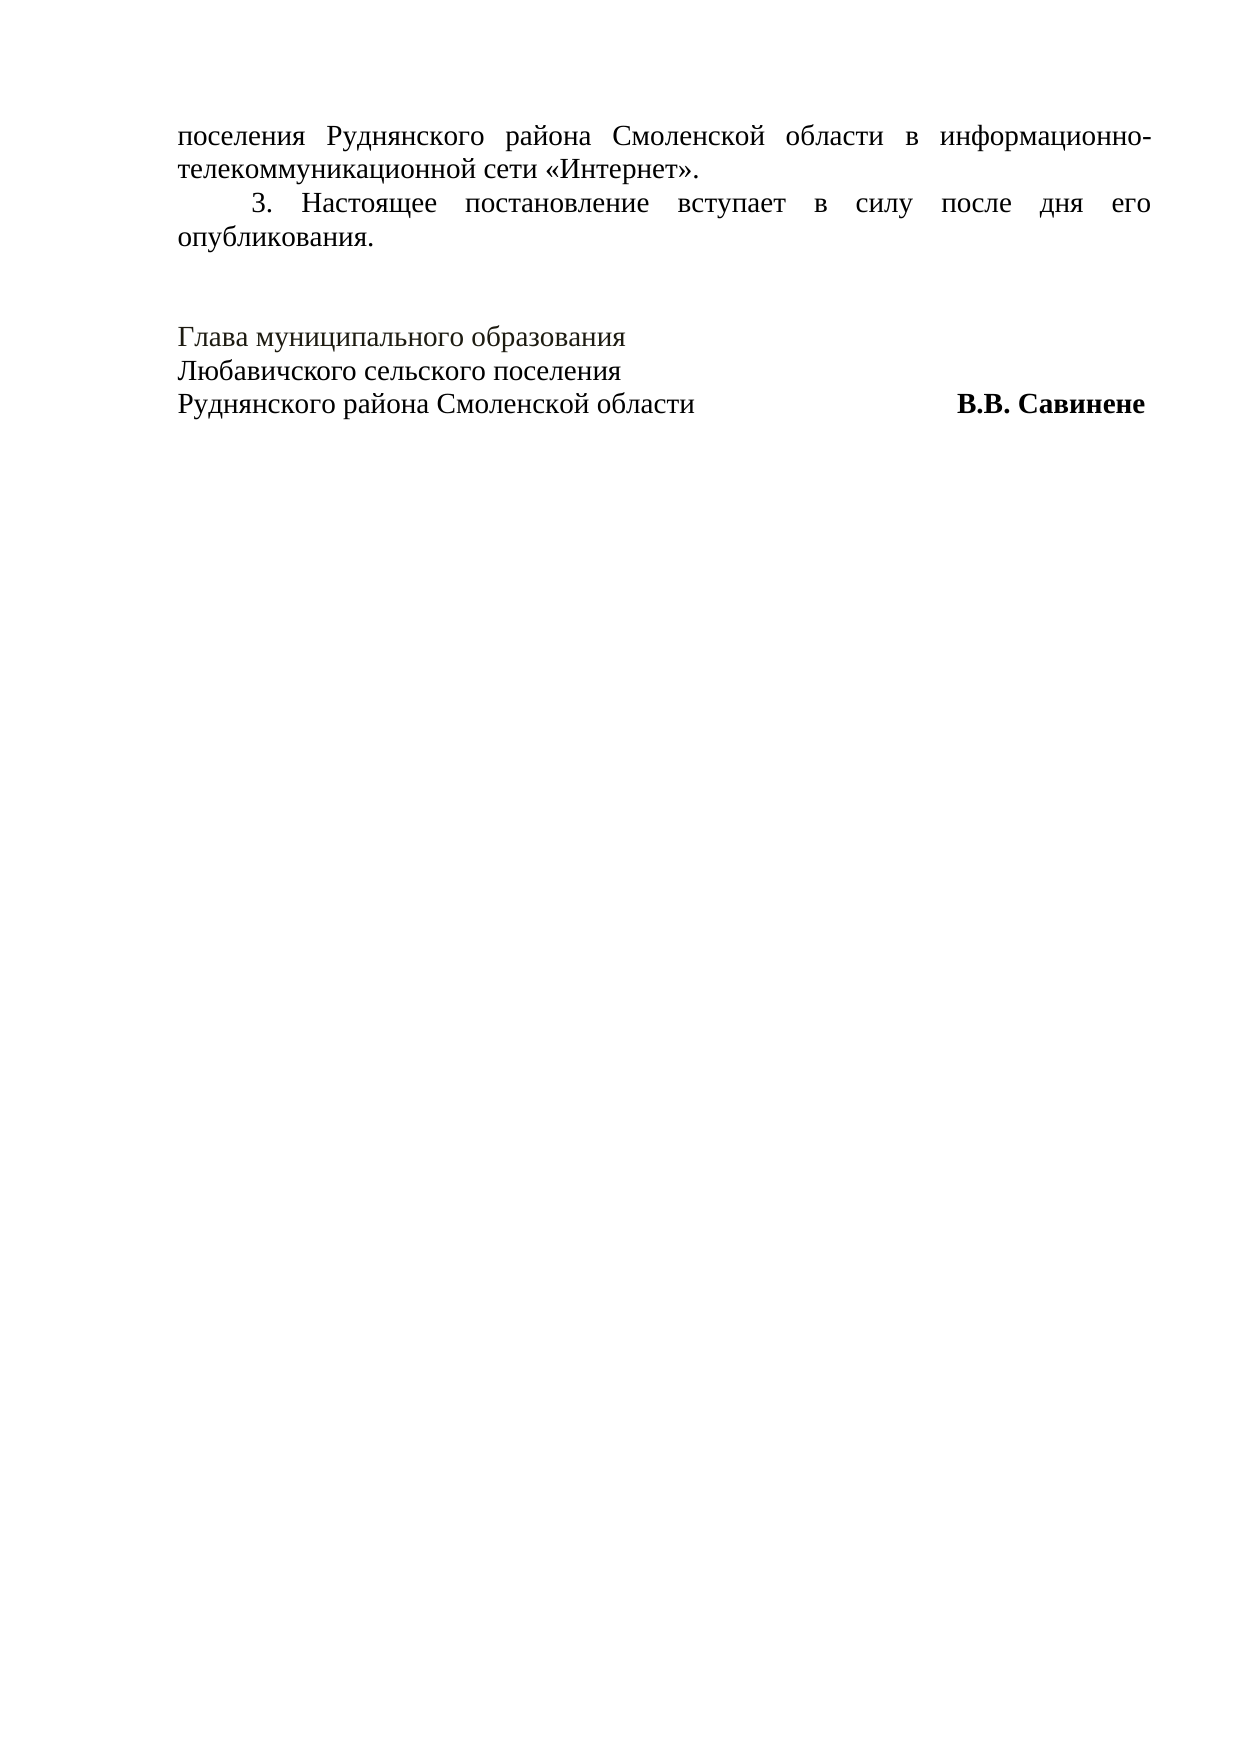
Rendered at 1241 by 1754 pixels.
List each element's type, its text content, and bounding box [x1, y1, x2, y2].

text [177, 118, 1152, 185]
text Глава муниципального образования [177, 319, 1152, 353]
text Любавичского сельского поселения Руднянского района Смоленской области В.В. Савинене [177, 353, 1152, 420]
text 3. Настоящее постановление вступает в силу после дня его опубликования. [177, 185, 1152, 252]
